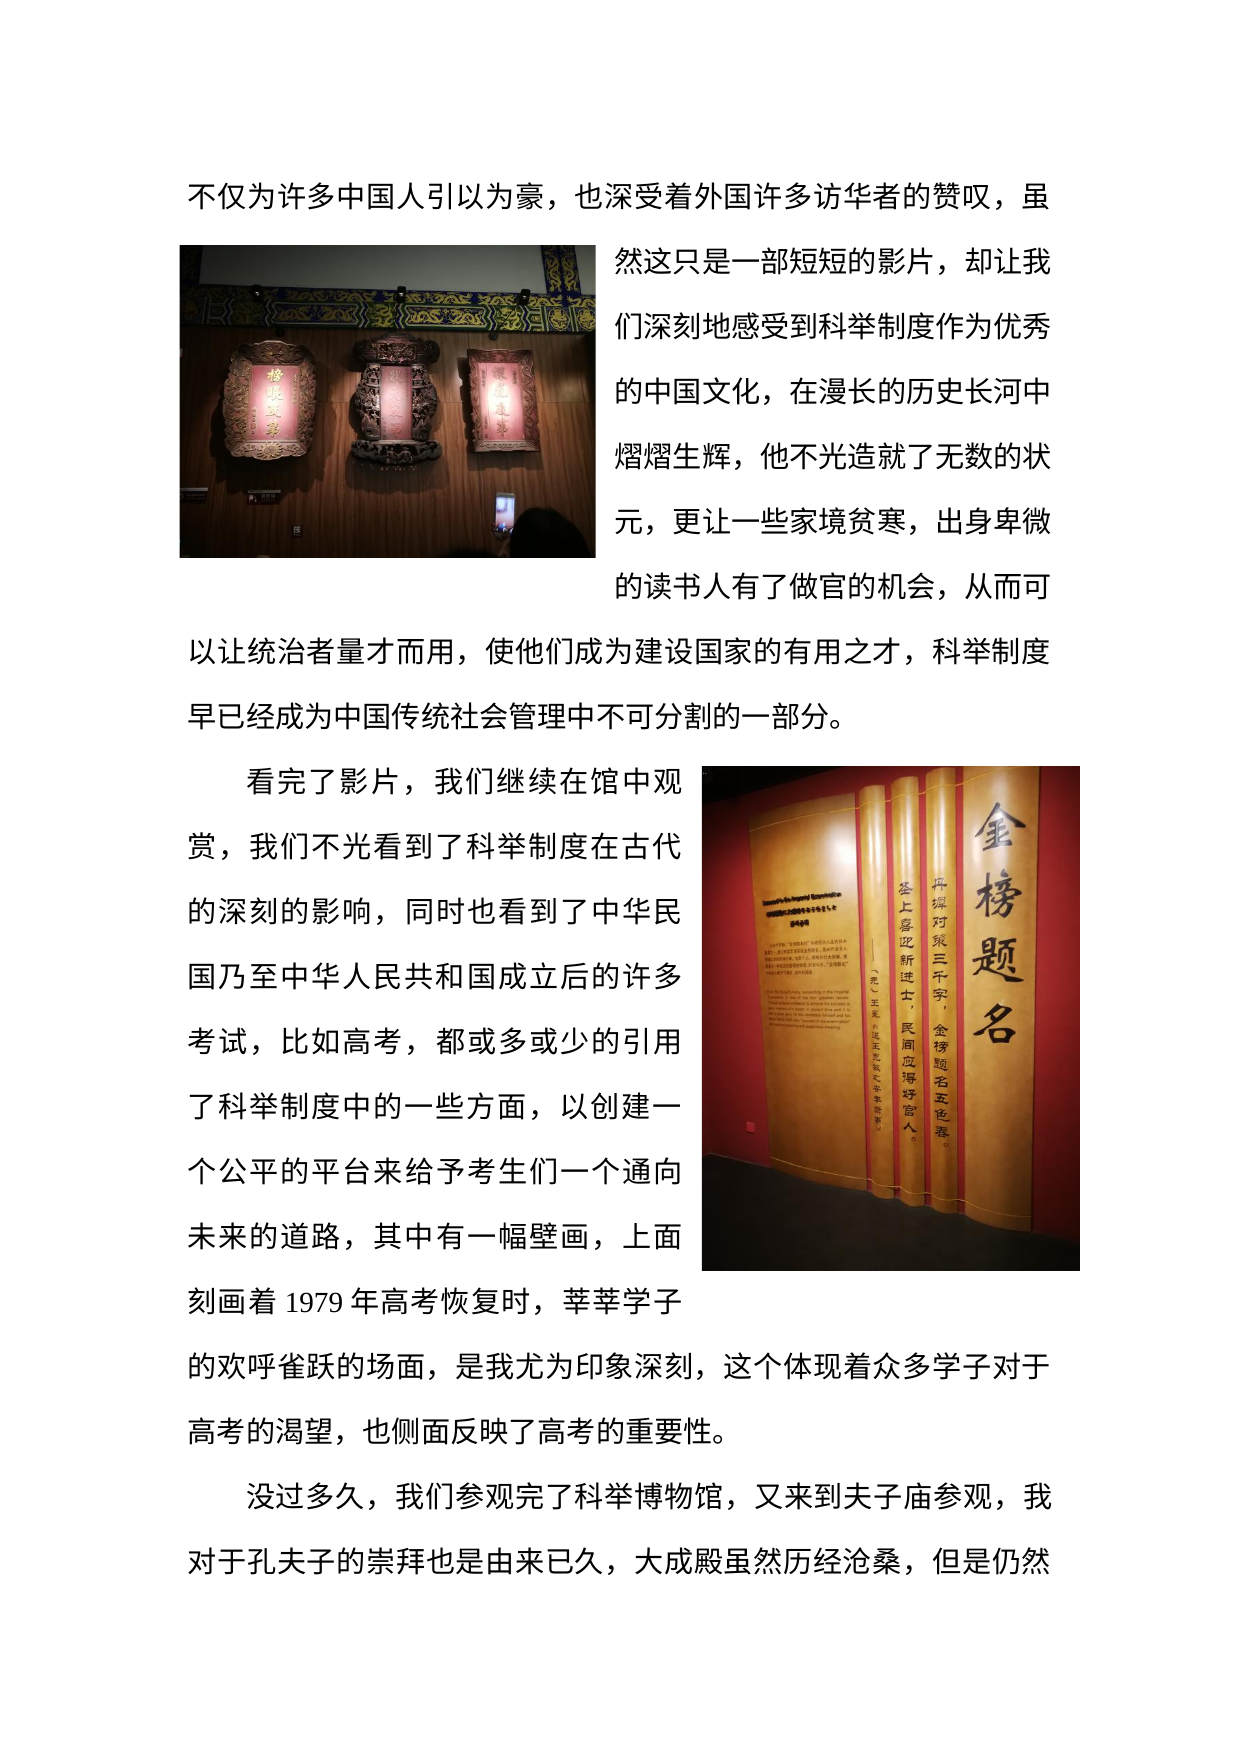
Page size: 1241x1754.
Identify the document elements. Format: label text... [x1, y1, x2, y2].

picture [701, 766, 1080, 1271]
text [187, 1462, 1053, 1592]
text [187, 162, 1053, 747]
picture [179, 245, 596, 558]
